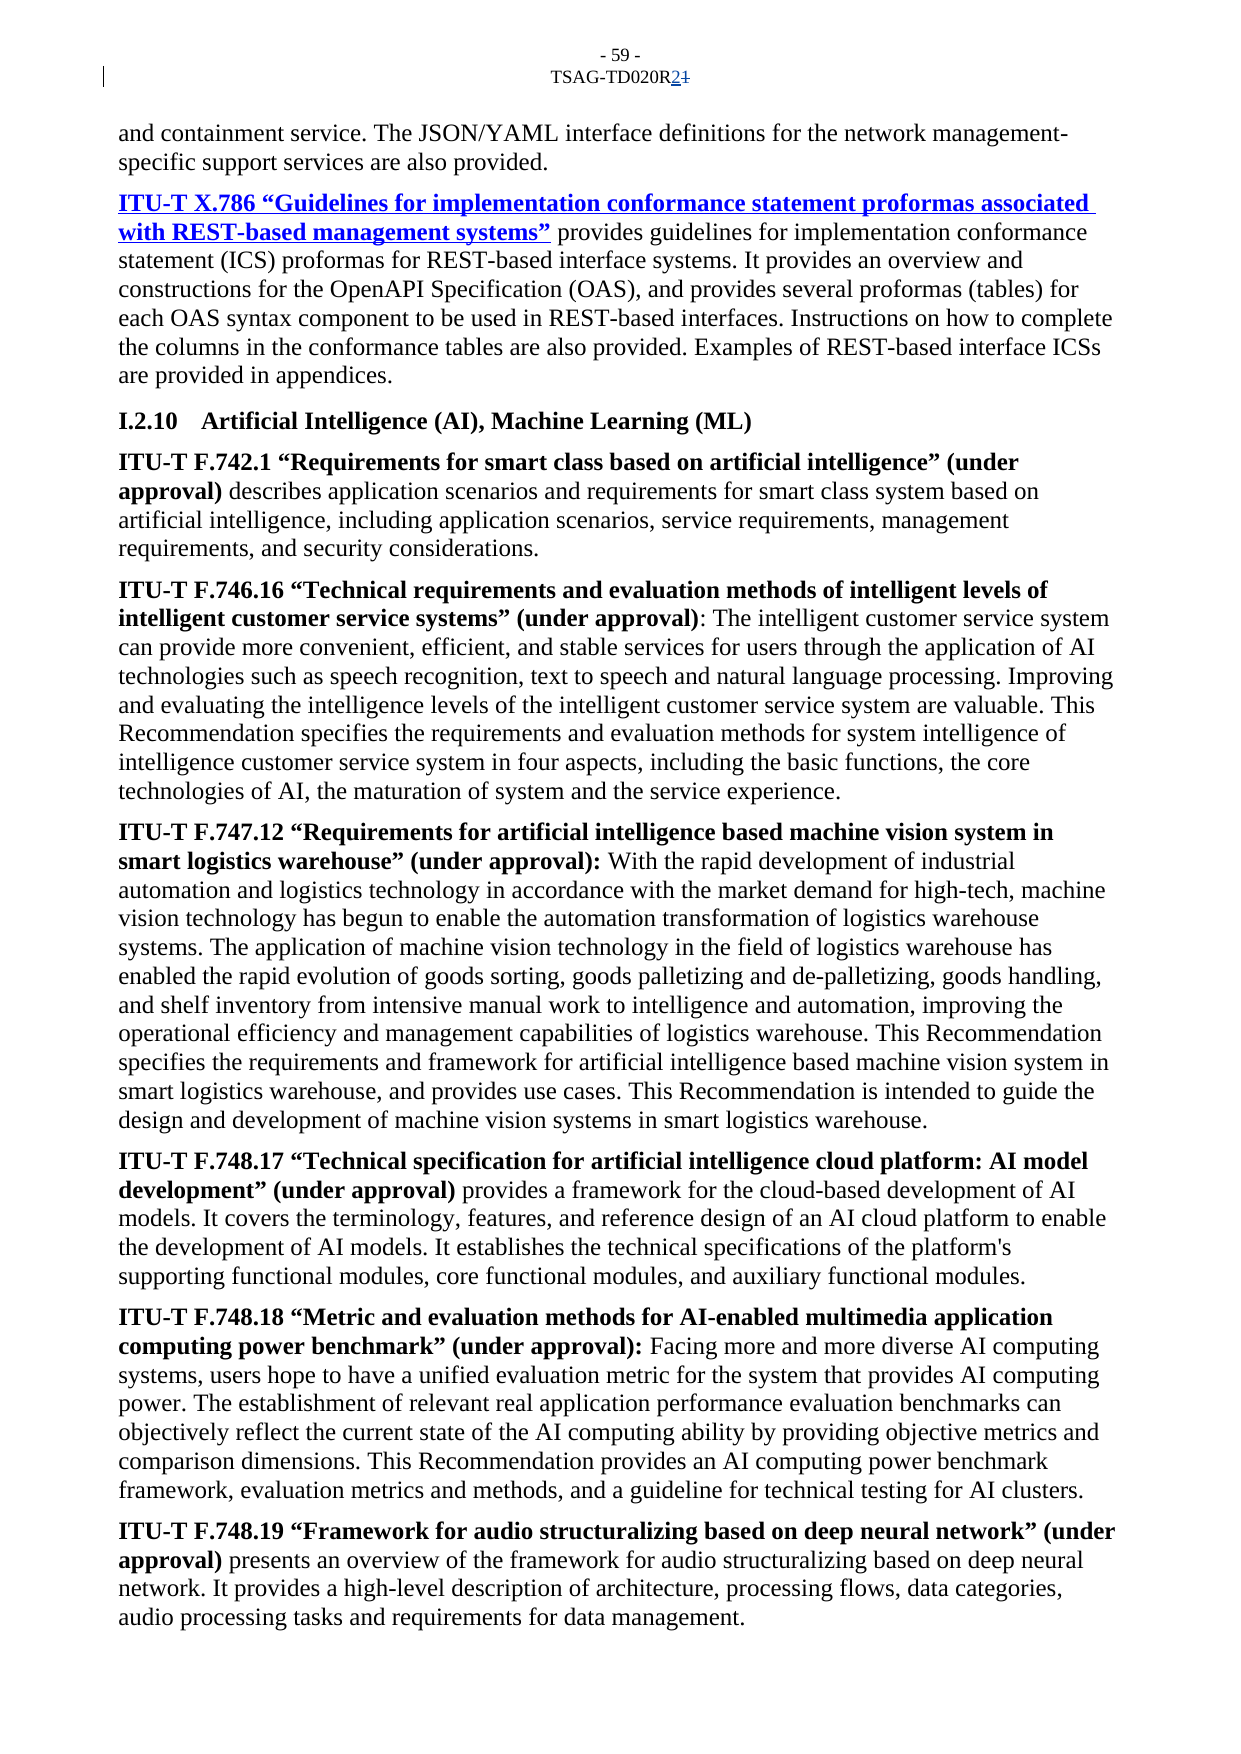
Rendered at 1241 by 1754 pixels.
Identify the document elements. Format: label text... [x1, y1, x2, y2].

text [118, 118, 1122, 176]
text ITU-T F.746.16 “Technical requirements and evaluation methods of intelligent levels of intelligent customer service systems” (under approval): The intelligent customer service system can provide more convenient, efficient, and stable services for users through the application of AI technologies such as speech recognition, text to speech and natural language processing. Improving and evaluating the intelligence levels of the intelligent customer service system are valuable. This Recommendation specifies the requirements and evaluation methods for system intelligence of intelligence customer service system in four aspects, including the basic functions, the core technologies of AI, the maturation of system and the service experience. [118, 575, 1122, 805]
text ITU-T F.742.1 “Requirements for smart class based on artificial intelligence” (under approval) describes application scenarios and requirements for smart class system based on artificial intelligence, including application scenarios, service requirements, management requirements, and security considerations. [118, 447, 1122, 562]
text ITU-T F.748.17 “Technical specification for artificial intelligence cloud platform: AI model development” (under approval) provides a framework for the cloud-based development of AI models. It covers the terminology, features, and reference design of an AI cloud platform to enable the development of AI models. It establishes the technical specifications of the platform's supporting functional modules, core functional modules, and auxiliary functional modules. [118, 1146, 1122, 1290]
text ITU-T F.748.19 “Framework for audio structuralizing based on deep neural network” (under approval) presents an overview of the framework for audio structuralizing based on deep neural network. It provides a high-level description of architecture, processing flows, data categories, audio processing tasks and requirements for data management. [118, 1516, 1122, 1631]
text ITU-T F.748.18 “Metric and evaluation methods for AI-enabled multimedia application computing power benchmark” (under approval): Facing more and more diverse AI computing systems, users hope to have a unified evaluation metric for the system that provides AI computing power. The establishment of relevant real application performance evaluation benchmarks can objectively reflect the current state of the AI computing ability by providing objective metrics and comparison dimensions. This Recommendation provides an AI computing power benchmark framework, evaluation metrics and methods, and a guideline for technical testing for AI clusters. [118, 1302, 1122, 1503]
text ITU-T F.747.12 “Requirements for artificial intelligence based machine vision system in smart logistics warehouse” (under approval): With the rapid development of industrial automation and logistics technology in accordance with the market demand for high-tech, machine vision technology has begun to enable the automation transformation of logistics warehouse systems. The application of machine vision technology in the field of logistics warehouse has enabled the rapid evolution of goods sorting, goods palletizing and de-palletizing, goods handling, and shelf inventory from intensive manual work to intelligence and automation, improving the operational efficiency and management capabilities of logistics warehouse. This Recommendation specifies the requirements and framework for artificial intelligence based machine vision system in smart logistics warehouse, and provides use cases. This Recommendation is intended to guide the design and development of machine vision systems in smart logistics warehouse. [118, 817, 1122, 1133]
text ITU-T X.786 “Guidelines for implementation conformance statement proformas associated with REST-based management systems” provides guidelines for implementation conformance statement (ICS) proformas for REST-based interface systems. It provides an overview and constructions for the OpenAPI Specification (OAS), and provides several proformas (tables) for each OAS syntax component to be used in REST-based interfaces. Instructions on how to complete the columns in the conformance tables are also provided. Examples of REST-based interface ICSs are provided in appendices. [118, 188, 1122, 389]
subtitle I.2.10 Artificial Intelligence (AI), Machine Learning (ML) [118, 406, 1122, 435]
